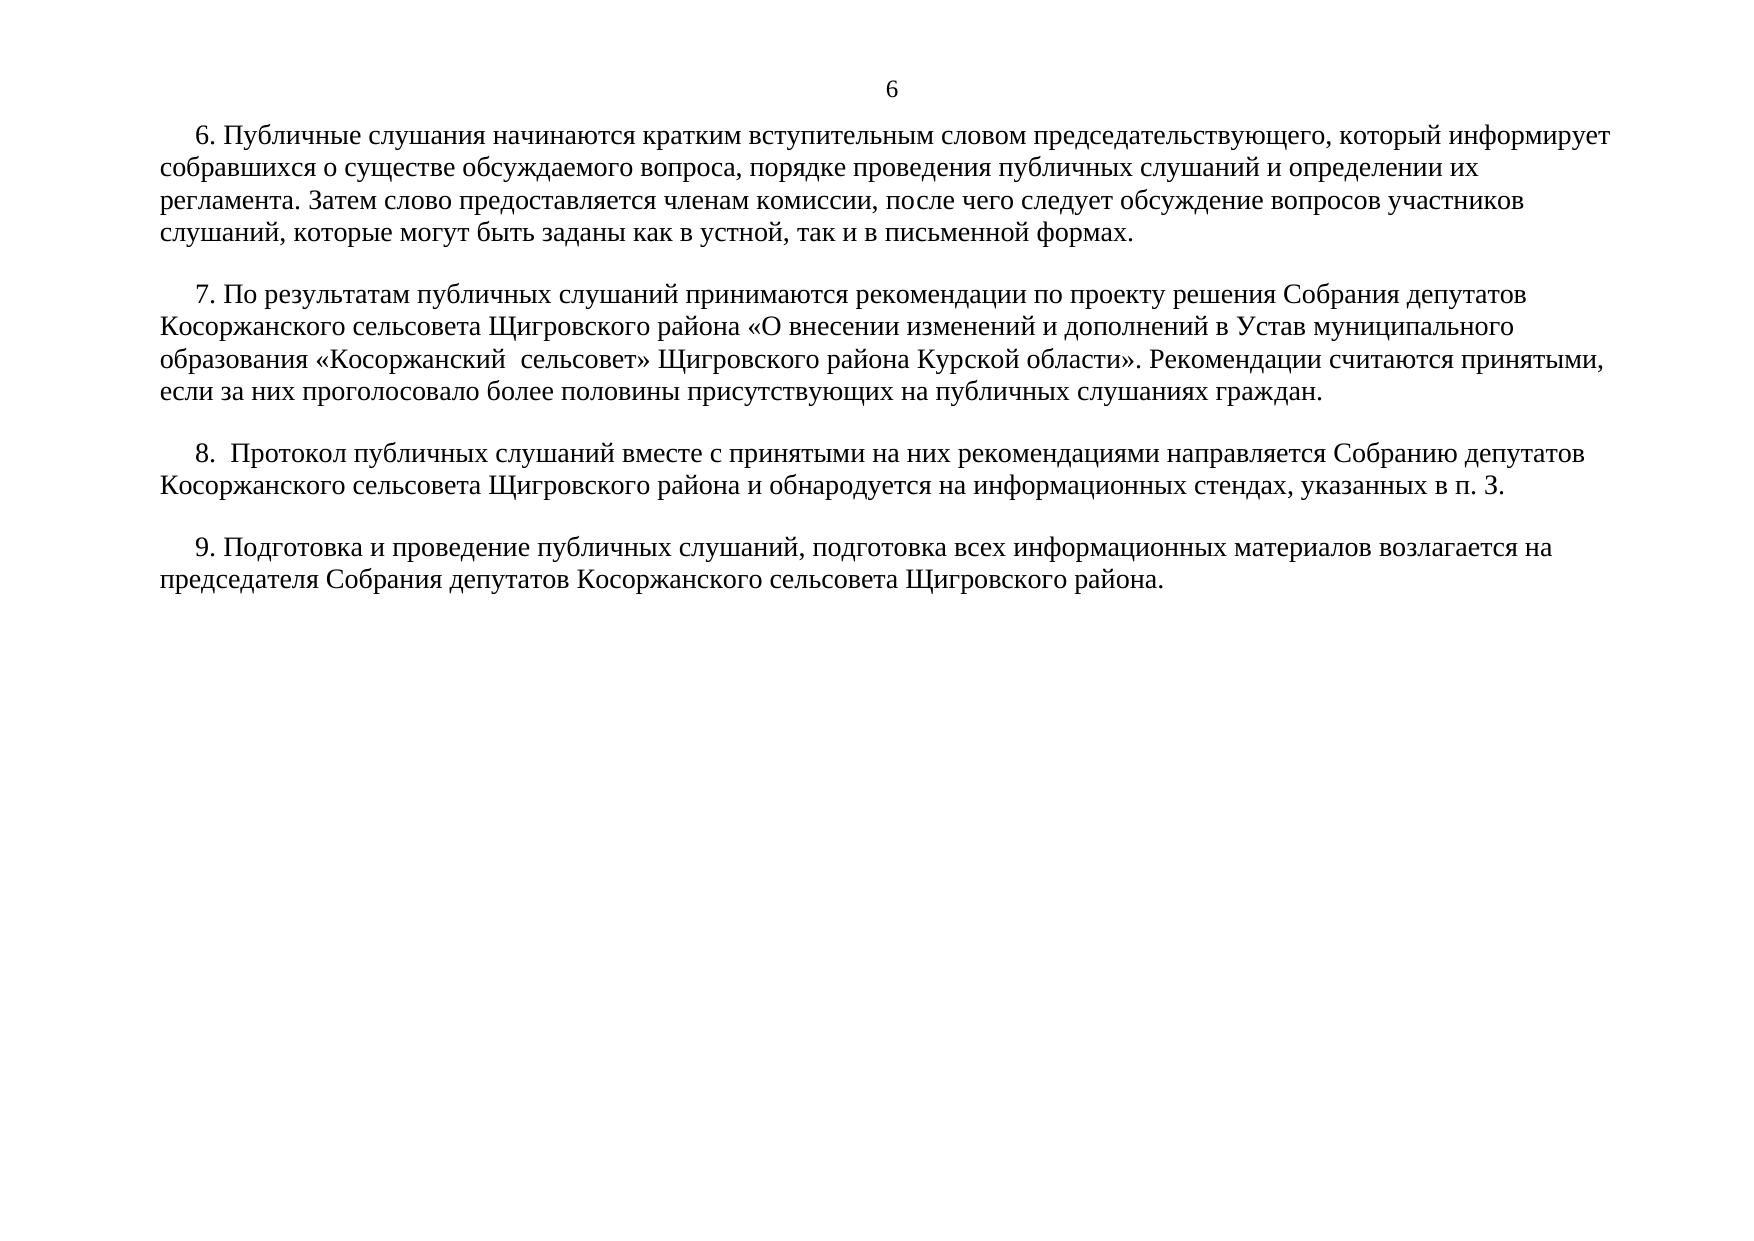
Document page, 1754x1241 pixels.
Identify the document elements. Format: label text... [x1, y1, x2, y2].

text 7. По результатам публичных слушаний принимаются рекомендации по проекту решения Собрания депутатов Косоржанского сельсовета Щигровского района «О внесении изменений и дополнений в Устав муниципального образования «Косоржанский сельсовет» Щигровского района Курской области». Рекомендации считаются принятыми, если за них проголосовало более половины присутствующих на публичных слушаниях граждан. [159, 277, 1624, 406]
text 9. Подготовка и проведение публичных слушаний, подготовка всех информационных материалов возлагается на председателя Собрания депутатов Косоржанского сельсовета Щигровского района. [159, 529, 1624, 594]
text 6. Публичные слушания начинаются кратким вступительным словом председательствующего, который информирует собравшихся о существе обсуждаемого вопроса, порядке проведения публичных слушаний и определении их регламента. Затем слово предоставляется членам комиссии, после чего следует обсуждение вопросов участников слушаний, которые могут быть заданы как в устной, так и в письменной формах. [159, 118, 1624, 248]
text 8. Протокол публичных слушаний вместе с принятыми на них рекомендациями направляется Собранию депутатов Косоржанского сельсовета Щигровского района и обнародуется на информационных стендах, указанных в п. З. [159, 436, 1624, 500]
